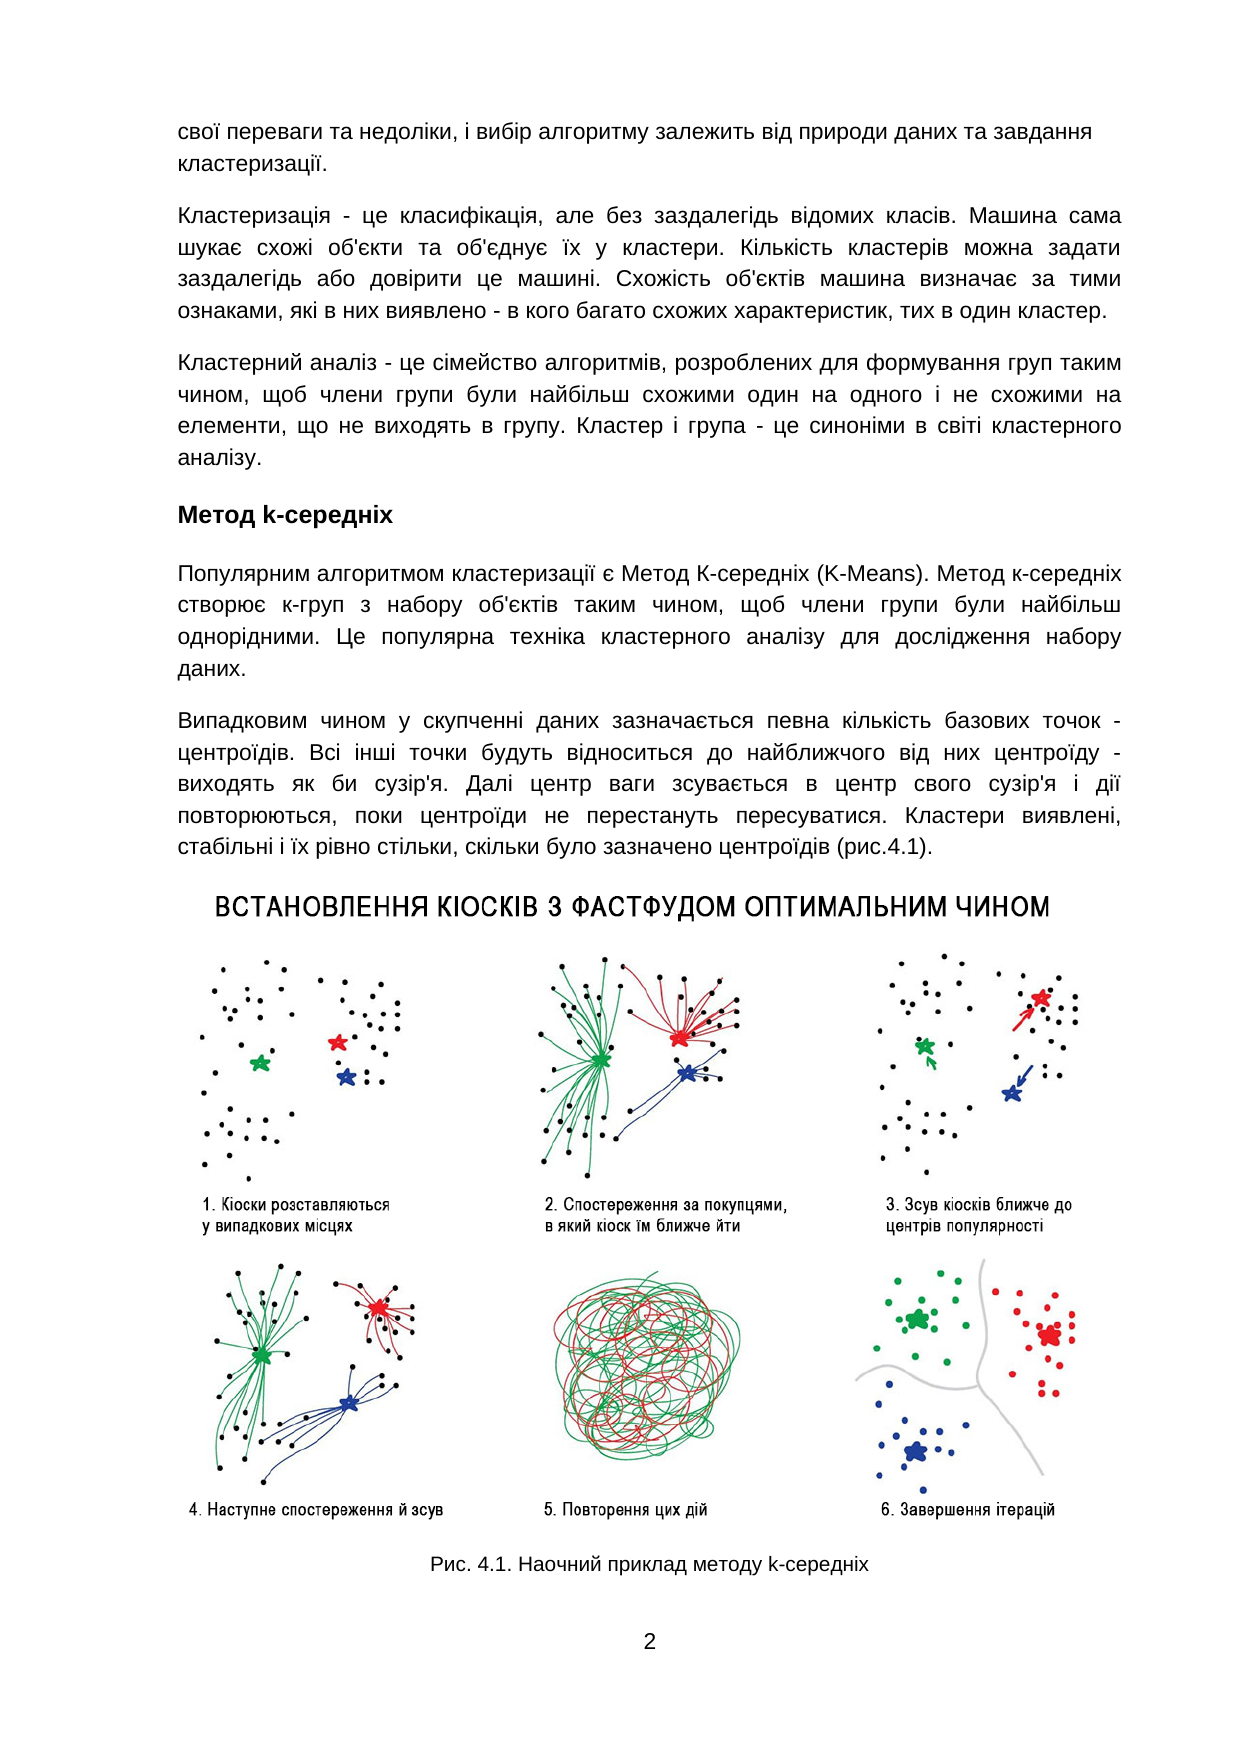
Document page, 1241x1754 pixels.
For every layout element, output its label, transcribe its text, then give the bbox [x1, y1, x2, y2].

text Кластеризація - це класифікація, але без заздалегідь відомих класів. Машина сама шукає схожі об'єкти та об'єднує їх у кластери. Кількість кластерів можна задати заздалегідь або довірити це машині. Схожість об'єктів машина визначає за тими ознаками, які в них виявлено - в кого багато схожих характеристик, тих в один кластер. [177, 202, 1122, 323]
picture [177, 885, 1093, 1527]
subtitle Метод k-середніх [177, 500, 1122, 529]
text Популярним алгоритмом кластеризації є Метод К-середніх (K-Means). Метод к-середніх створює к-груп з набору об'єктів таким чином, щоб члени групи були найбільш однорідними. Це популярна техніка кластерного аналізу для дослідження набору даних. [177, 560, 1122, 681]
text Кластерний аналіз - це сімейство алгоритмів, розроблених для формування груп таким чином, щоб члени групи були найбільш схожими один на одного і не схожими на елементи, що не виходять в групу. Кластер і група - це синоніми в світі кластерного аналізу. [177, 349, 1122, 470]
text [177, 118, 1122, 176]
text Випадковим чином у скупченні даних зазначається певна кількість базових точок - центроїдів. Всі інші точки будуть відноситься до найближчого від них центроїду - виходять як би сузір'я. Далі центр ваги зсувається в центр свого сузір'я і дії повторюються, поки центроїди не перестануть пересуватися. Кластери виявлені, стабільні і їх рівно стільки, скільки було зазначено центроїдів (рис.4.1). [177, 707, 1122, 859]
subtitle Рис. 4.1. Наочний приклад методу k-середніх [177, 1552, 1122, 1576]
